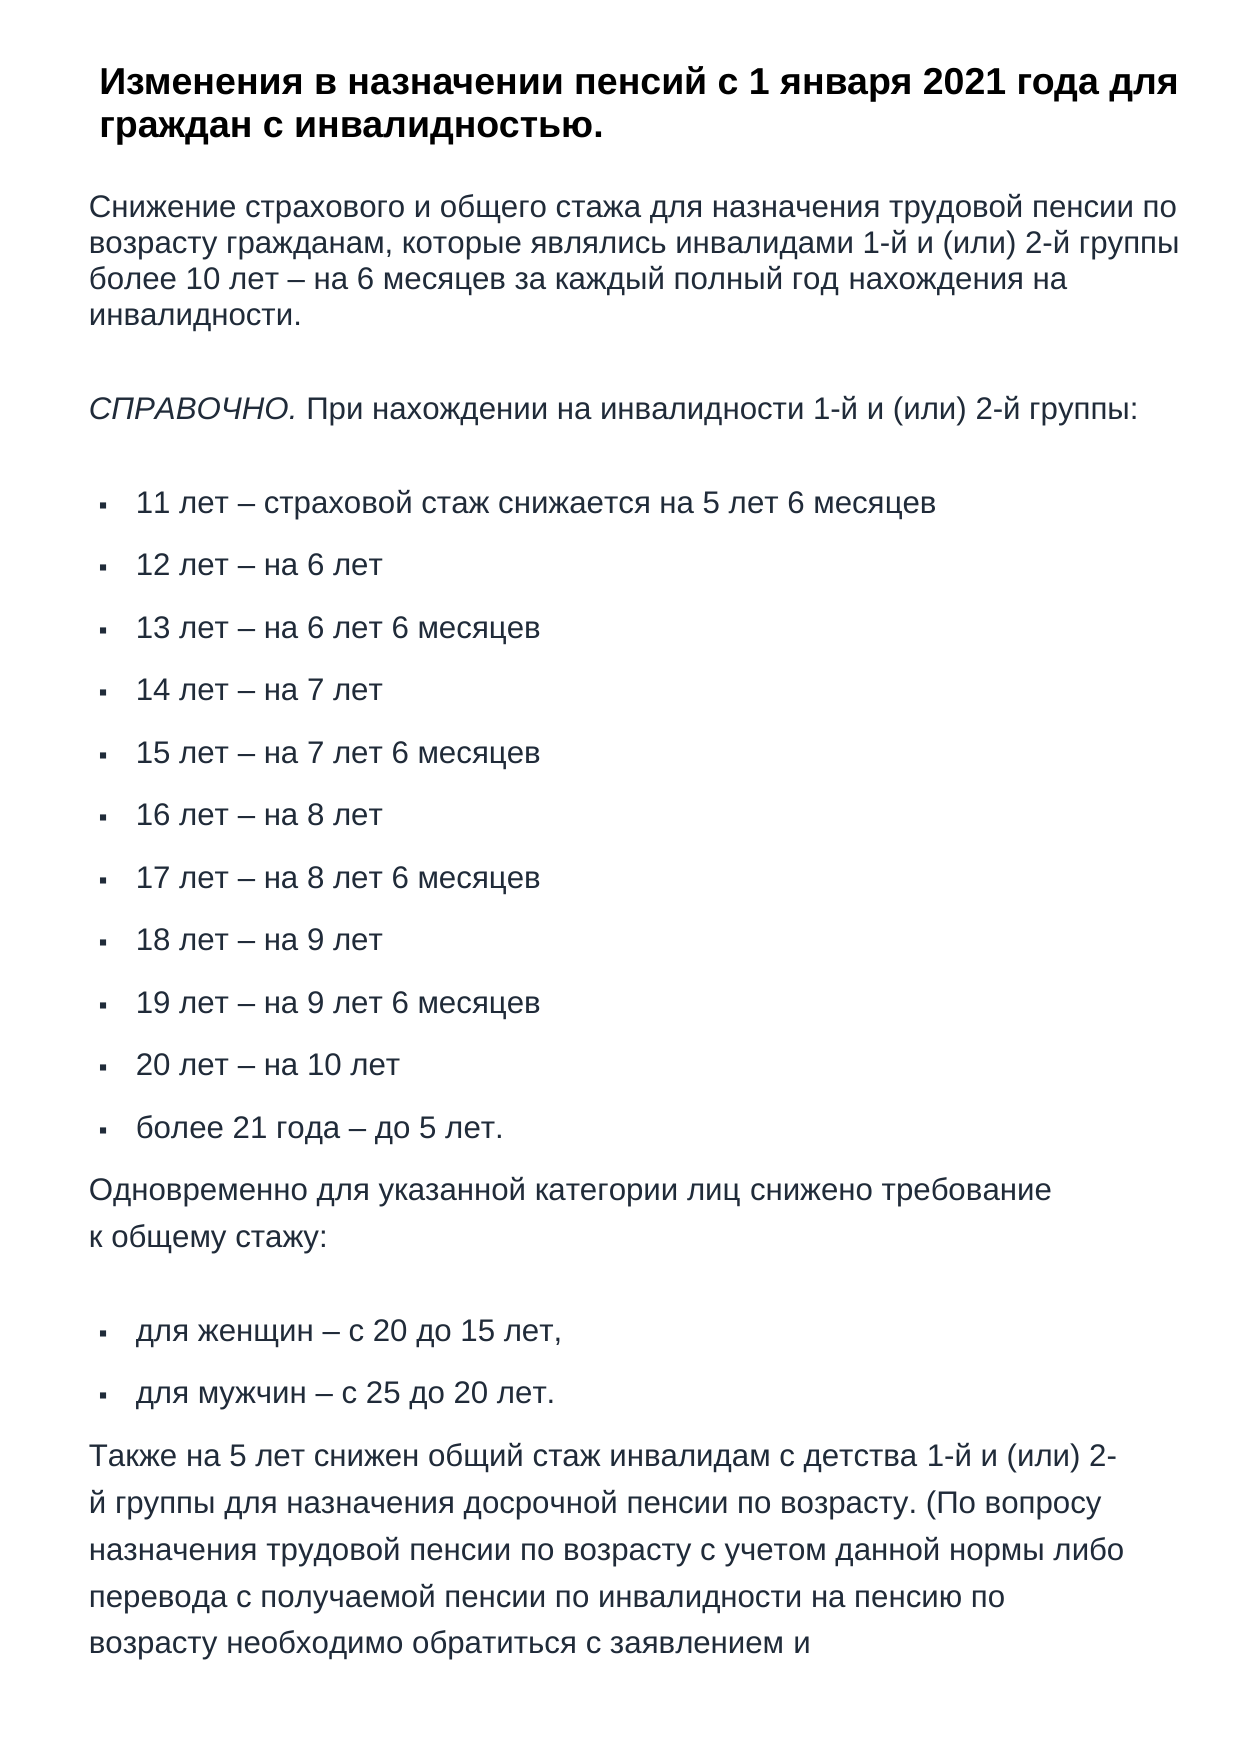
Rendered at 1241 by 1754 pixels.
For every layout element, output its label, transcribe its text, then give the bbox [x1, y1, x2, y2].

text Одновременно для указанной категории лиц снижено требование к общему стажу: [89, 1160, 1181, 1254]
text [89, 1426, 1181, 1660]
list 14 лет – на 7 лет [98, 660, 1181, 707]
list 19 лет – на 9 лет 6 месяцев [98, 973, 1181, 1020]
list 17 лет – на 8 лет 6 месяцев [98, 848, 1181, 895]
list для мужчин – с 25 до 20 лет. [98, 1363, 1181, 1410]
text граждан с инвалидностью. [89, 102, 1181, 145]
text Снижение страхового и общего стажа для назначения трудовой пенсии по возрасту гражданам, которые являлись инвалидами 1-й и (или) 2-й группы более 10 лет – на 6 месяцев за каждый полный год нахождения на инвалидности. [89, 188, 1181, 332]
list 11 лет – страховой стаж снижается на 5 лет 6 месяцев [98, 473, 1181, 520]
list 15 лет – на 7 лет 6 месяцев [98, 723, 1181, 770]
list 20 лет – на 10 лет [98, 1035, 1181, 1082]
list 13 лет – на 6 лет 6 месяцев [98, 598, 1181, 645]
list более 21 года – до 5 лет. [98, 1098, 1181, 1145]
list для женщин – с 20 до 15 лет, [98, 1301, 1181, 1348]
text Изменения в назначении пенсий с 1 января 2021 года для [89, 59, 1181, 102]
list 18 лет – на 9 лет [98, 910, 1181, 957]
list 16 лет – на 8 лет [98, 785, 1181, 832]
list 12 лет – на 6 лет [98, 535, 1181, 582]
text СПРАВОЧНО. При нахождении на инвалидности 1-й и (или) 2-й группы: [89, 379, 1181, 426]
